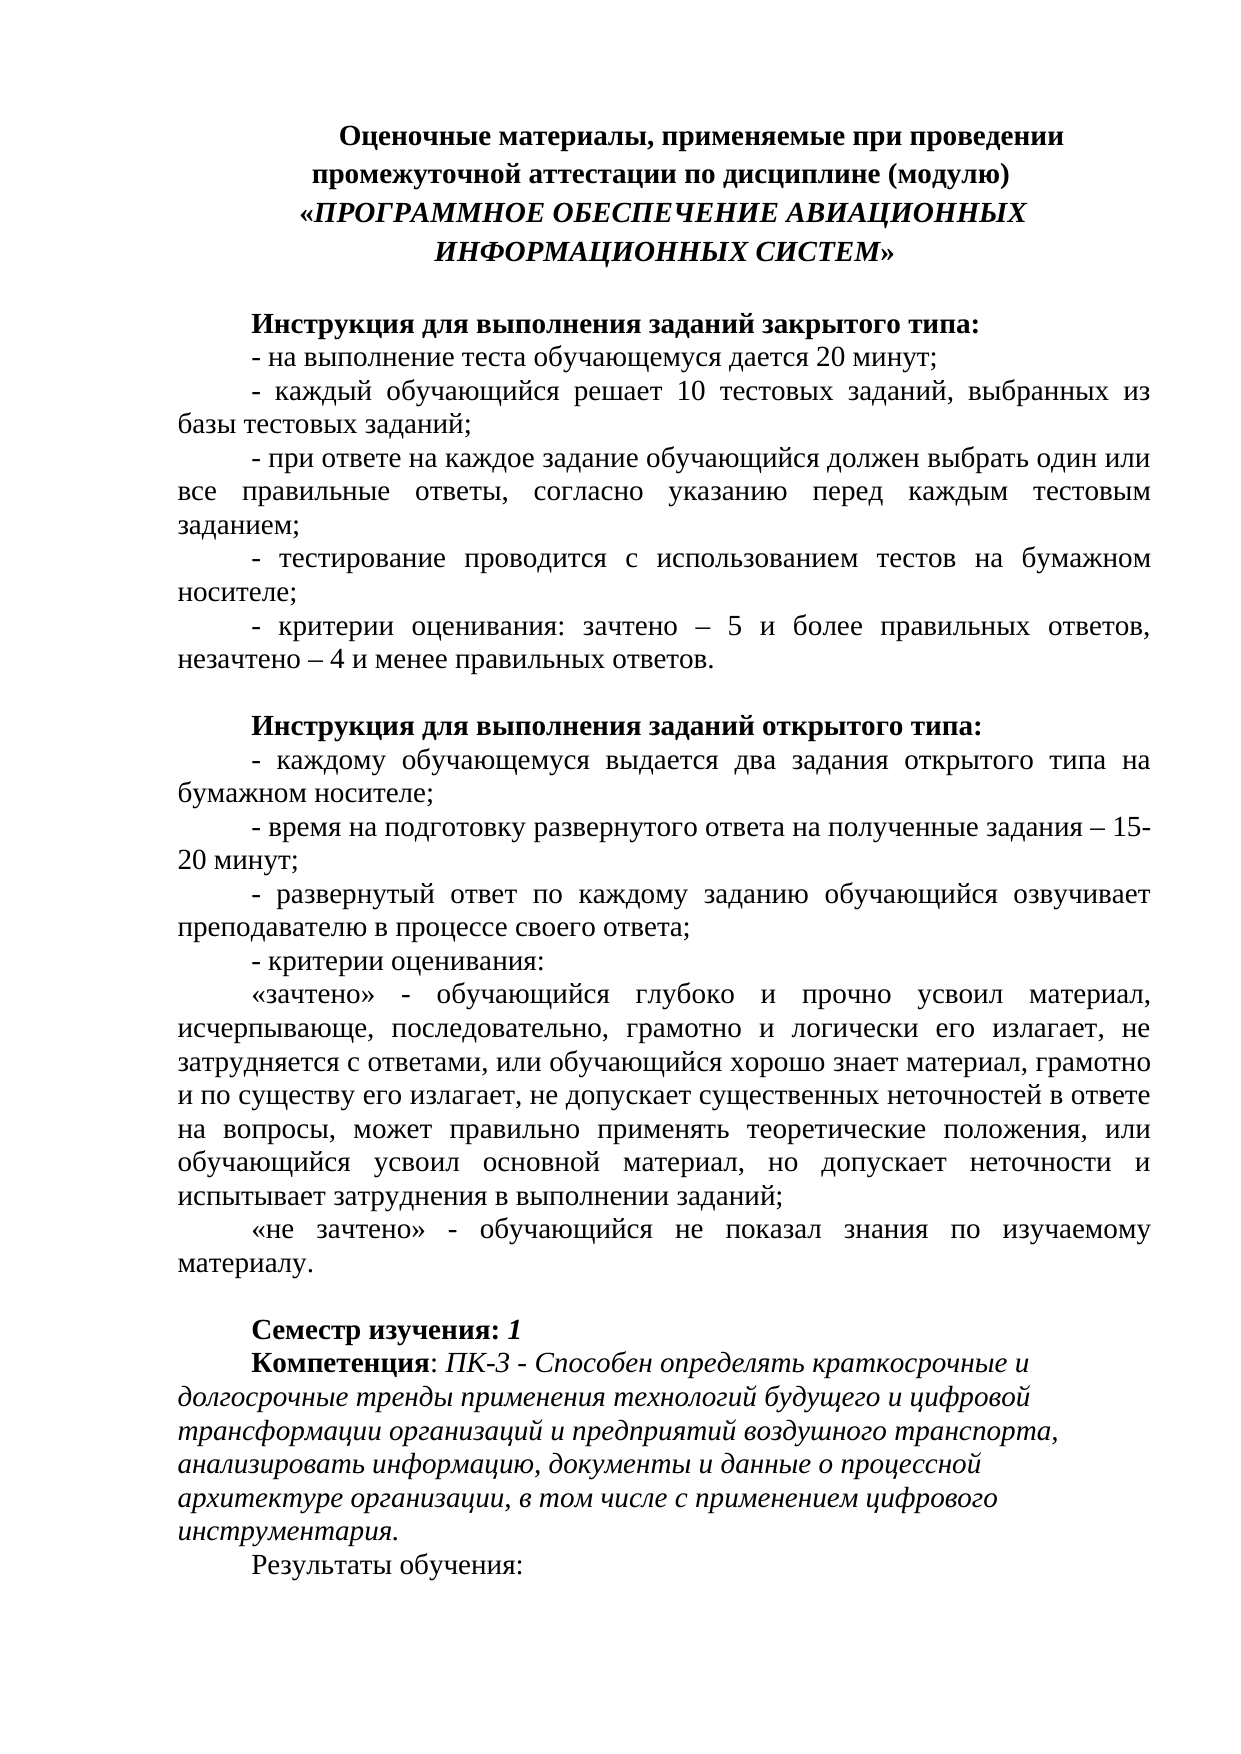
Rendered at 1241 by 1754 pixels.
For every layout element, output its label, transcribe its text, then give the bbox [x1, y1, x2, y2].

text Компетенция: ПК-3 - Способен определять краткосрочные и долгосрочные тренды применения технологий будущего и цифровой трансформации организаций и предприятий воздушного транспорта, анализировать информацию, документы и данные о процессной архитектуре организации, в том числе с применением цифрового инструментария. [177, 1346, 1152, 1547]
text Инструкция для выполнения заданий открытого типа: [177, 708, 1152, 742]
text Семестр изучения: 1 [177, 1312, 1152, 1346]
text «не зачтено» - обучающийся не показал знания по изучаемому материалу. [177, 1211, 1152, 1278]
text - каждый обучающийся решает 10 тестовых заданий, выбранных из базы тестовых заданий; [177, 373, 1152, 440]
text Инструкция для выполнения заданий закрытого типа: [177, 306, 1152, 339]
text «зачтено» - обучающийся глубоко и прочно усвоил материал, исчерпывающе, последовательно, грамотно и логически его излагает, не затрудняется с ответами, или обучающийся хорошо знает материал, грамотно и по существу его излагает, не допускает существенных неточностей в ответе на вопросы, может правильно применять теоретические положения, или обучающийся усвоил основной материал, но допускает неточности и испытывает затруднения в выполнении заданий; [177, 977, 1152, 1211]
text - время на подготовку развернутого ответа на полученные задания – 15-20 минут; [177, 809, 1152, 876]
text - на выполнение теста обучающемуся дается 20 минут; [177, 339, 1152, 373]
text Результаты обучения: [177, 1547, 1152, 1580]
text Оценочные материалы, применяемые при проведении промежуточной аттестации по дисциплине (модулю) «ПРОГРАММНОЕ ОБЕСПЕЧЕНИЕ АВИАЦИОННЫХ ИНФОРМАЦИОННЫХ СИСТЕМ» [177, 118, 1152, 267]
text - каждому обучающемуся выдается два задания открытого типа на бумажном носителе; [177, 742, 1152, 809]
text - развернутый ответ по каждому заданию обучающийся озвучивает преподавателю в процессе своего ответа; [177, 876, 1152, 943]
text - тестирование проводится с использованием тестов на бумажном носителе; [177, 541, 1152, 608]
text - критерии оценивания: зачтено – 5 и более правильных ответов, незачтено – 4 и менее правильных ответов. [177, 608, 1152, 675]
text - при ответе на каждое задание обучающийся должен выбрать один или все правильные ответы, согласно указанию перед каждым тестовым заданием; [177, 440, 1152, 541]
text - критерии оценивания: [177, 943, 1152, 977]
